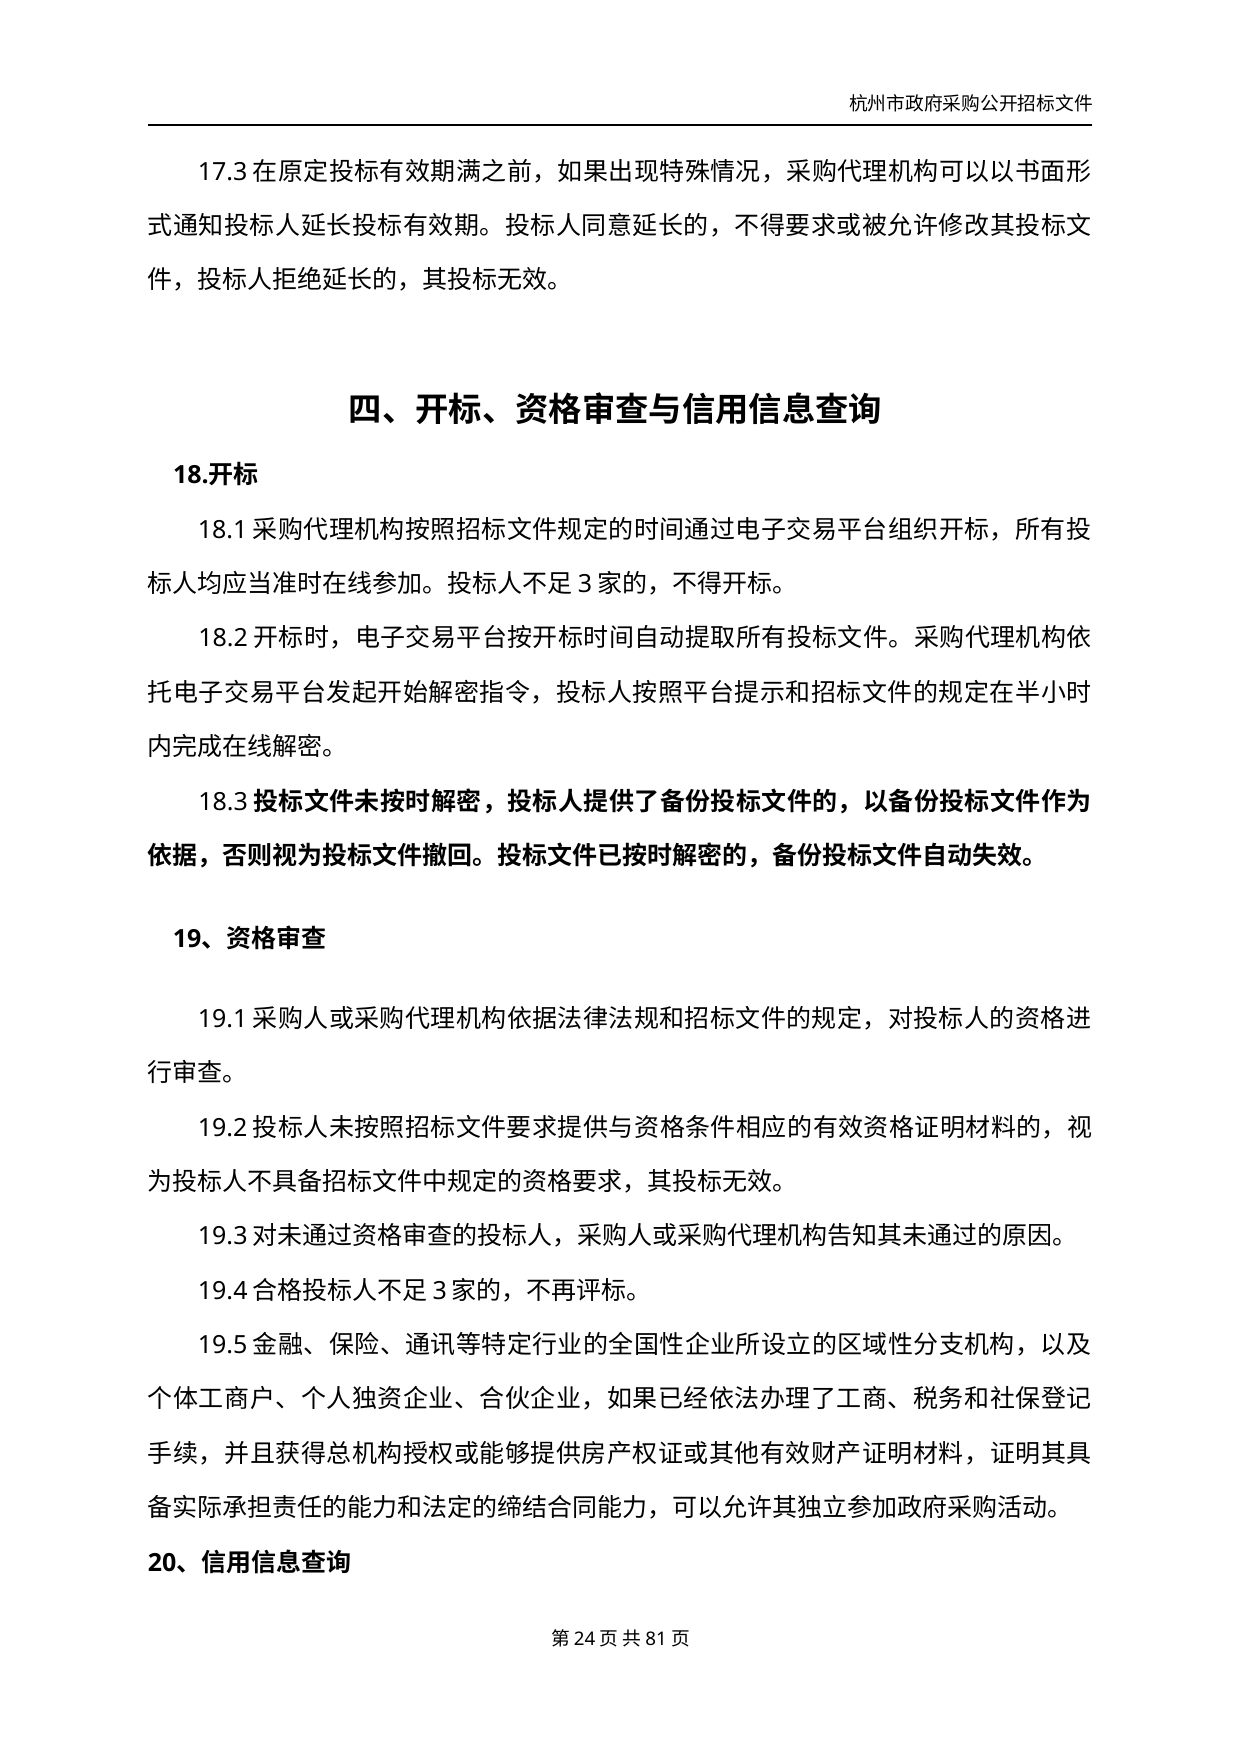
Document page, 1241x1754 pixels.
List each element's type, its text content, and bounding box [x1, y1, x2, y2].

text 19.3对未通过资格审查的投标人，采购人或采购代理机构告知其未通过的原因。 [148, 1216, 1092, 1252]
text 18.3投标文件未按时解密，投标人提供了备份投标文件的，以备份投标文件作为依据，否则视为投标文件撤回。投标文件已按时解密的，备份投标文件自动失效。 [148, 781, 1092, 872]
text 18.1采购代理机构按照招标文件规定的时间通过电子交易平台组织开标，所有投标人均应当准时在线参加。投标人不足3家的，不得开标。 [148, 509, 1092, 600]
text 18.开标 [148, 455, 1092, 491]
text 17.3在原定投标有效期满之前，如果出现特殊情况，采购代理机构可以以书面形式通知投标人延长投标有效期。投标人同意延长的，不得要求或被允许修改其投标文件，投标人拒绝延长的，其投标无效。 [148, 151, 1092, 296]
text 19.4合格投标人不足3家的，不再评标。 [148, 1270, 1092, 1306]
text 19.5金融、保险、通讯等特定行业的全国性企业所设立的区域性分支机构，以及个体工商户、个人独资企业、合伙企业，如果已经依法办理了工商、税务和社保登记手续，并且获得总机构授权或能够提供房产权证或其他有效财产证明材料，证明其具备实际承担责任的能力和法定的缔结合同能力，可以允许其独立参加政府采购活动。 [148, 1324, 1092, 1524]
text 19.2投标人未按照招标文件要求提供与资格条件相应的有效资格证明材料的，视为投标人不具备招标文件中规定的资格要求，其投标无效。 [148, 1107, 1092, 1198]
text 四、开标、资格审查与信用信息查询 [148, 382, 1092, 431]
text 18.2开标时，电子交易平台按开标时间自动提取所有投标文件。采购代理机构依托电子交易平台发起开始解密指令，投标人按照平台提示和招标文件的规定在半小时内完成在线解密。 [148, 618, 1092, 763]
text 20、信用信息查询 [148, 1542, 1092, 1578]
text 19、资格审查 [148, 919, 1092, 955]
text 19.1采购人或采购代理机构依据法律法规和招标文件的规定，对投标人的资格进行审查。 [148, 998, 1092, 1089]
